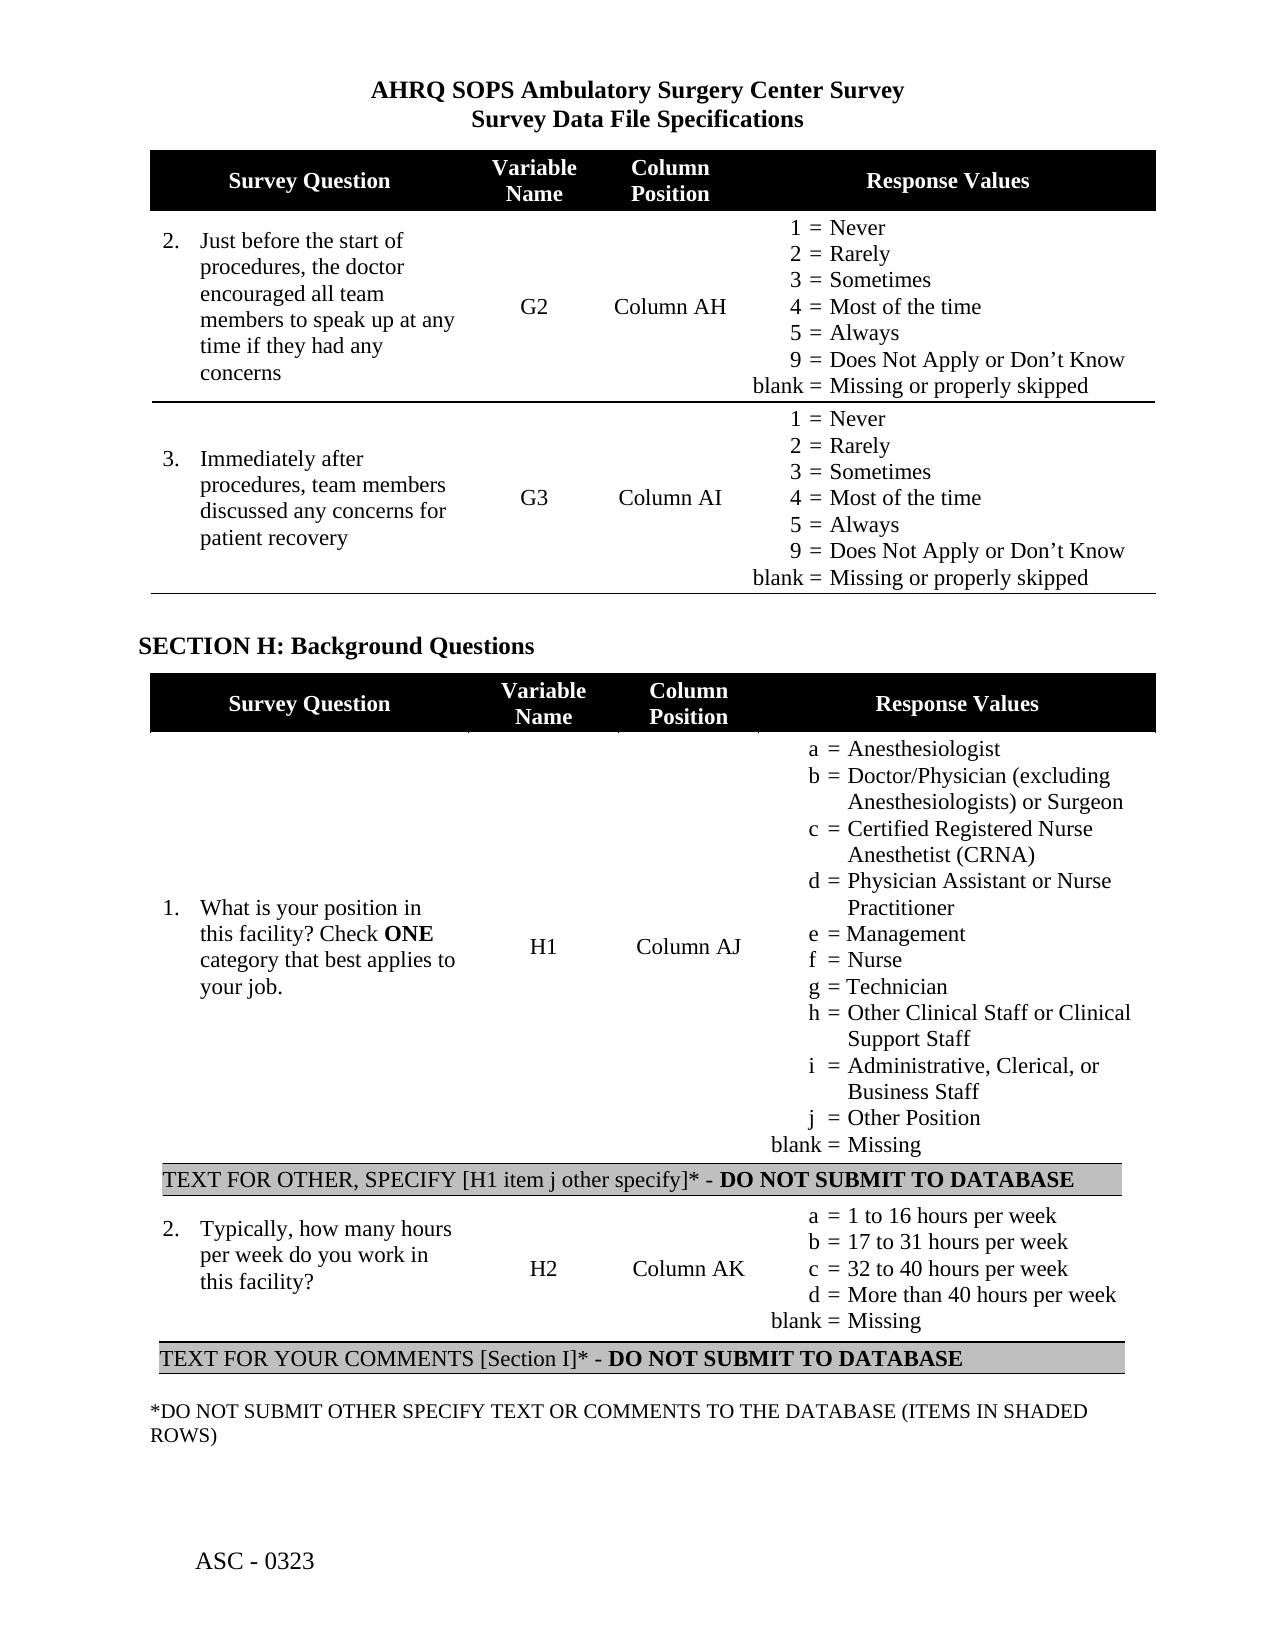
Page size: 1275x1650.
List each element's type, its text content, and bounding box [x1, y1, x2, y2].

table_cell Typically, how many hours per week do you work in this facility? [151, 1199, 468, 1337]
table_header Column Position [619, 674, 758, 732]
table_cell Column AK [619, 1199, 759, 1337]
text *DO NOT SUBMIT OTHER SPECIFY TEXT OR COMMENTS TO THE DATABASE (ITEMS IN SHADED ROWS) [150, 1399, 1125, 1447]
table_cell H1 [469, 733, 618, 1160]
table_cell a = 1 to 16 hours per week b = 17 to 31 hours per week c = 32 to 40 hours per week d = More than 40 hours per week blank = Missing [759, 1199, 1156, 1337]
subtitle SECTION H: Background Questions [138, 631, 1125, 660]
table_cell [741, 211, 1156, 401]
table_header Variable Name [469, 151, 599, 210]
table_header Response Values [759, 674, 1155, 732]
table_cell Column AI [600, 403, 741, 593]
table_cell What is your position in this facility? Check ONE category that best applies to your job. [151, 733, 468, 1160]
table_cell H2 [469, 1199, 618, 1337]
table_cell Just before the start of procedures, the doctor encouraged all team members to speak up at any time if they had any concerns [151, 211, 468, 401]
table_header Survey Question [151, 674, 468, 732]
table_cell Column AJ [619, 733, 759, 1160]
table_cell G2 [469, 211, 600, 401]
table_cell a = Anesthesiologist b = Doctor/Physician (excluding Anesthesiologists) or Surgeon c = Certified Registered Nurse Anesthetist (CRNA) d = Physician Assistant or Nurse Practitioner e = Management f = Nurse g = Technician h = Other Clinical Staff or Clinical Support Staff i = Administrative, Clerical, or Business Staff j = Other Position blank = Missing [759, 733, 1156, 1160]
table_cell 1 = Never 2 = Rarely 3 = Sometimes 4 = Most of the time 5 = Always 9 = Does Not Apply or Don’t Know blank = Missing or properly skipped [741, 401, 1156, 593]
text TEXT FOR YOUR COMMENTS [Section I]* - DO NOT SUBMIT TO DATABASE [159, 1343, 1125, 1373]
table_header Column Position [600, 151, 740, 210]
table_cell G3 [469, 403, 600, 593]
table_header Response Values [741, 151, 1155, 210]
table_header Survey Question [151, 151, 468, 210]
table_header Variable Name [469, 674, 618, 732]
table_cell TEXT FOR OTHER, SPECIFY [H1 item j other specify]* - DO NOT SUBMIT TO DATABASE [151, 1160, 1134, 1199]
table_cell Column AH [600, 211, 741, 401]
table_cell Immediately after procedures, team members discussed any concerns for patient recovery [151, 402, 468, 593]
